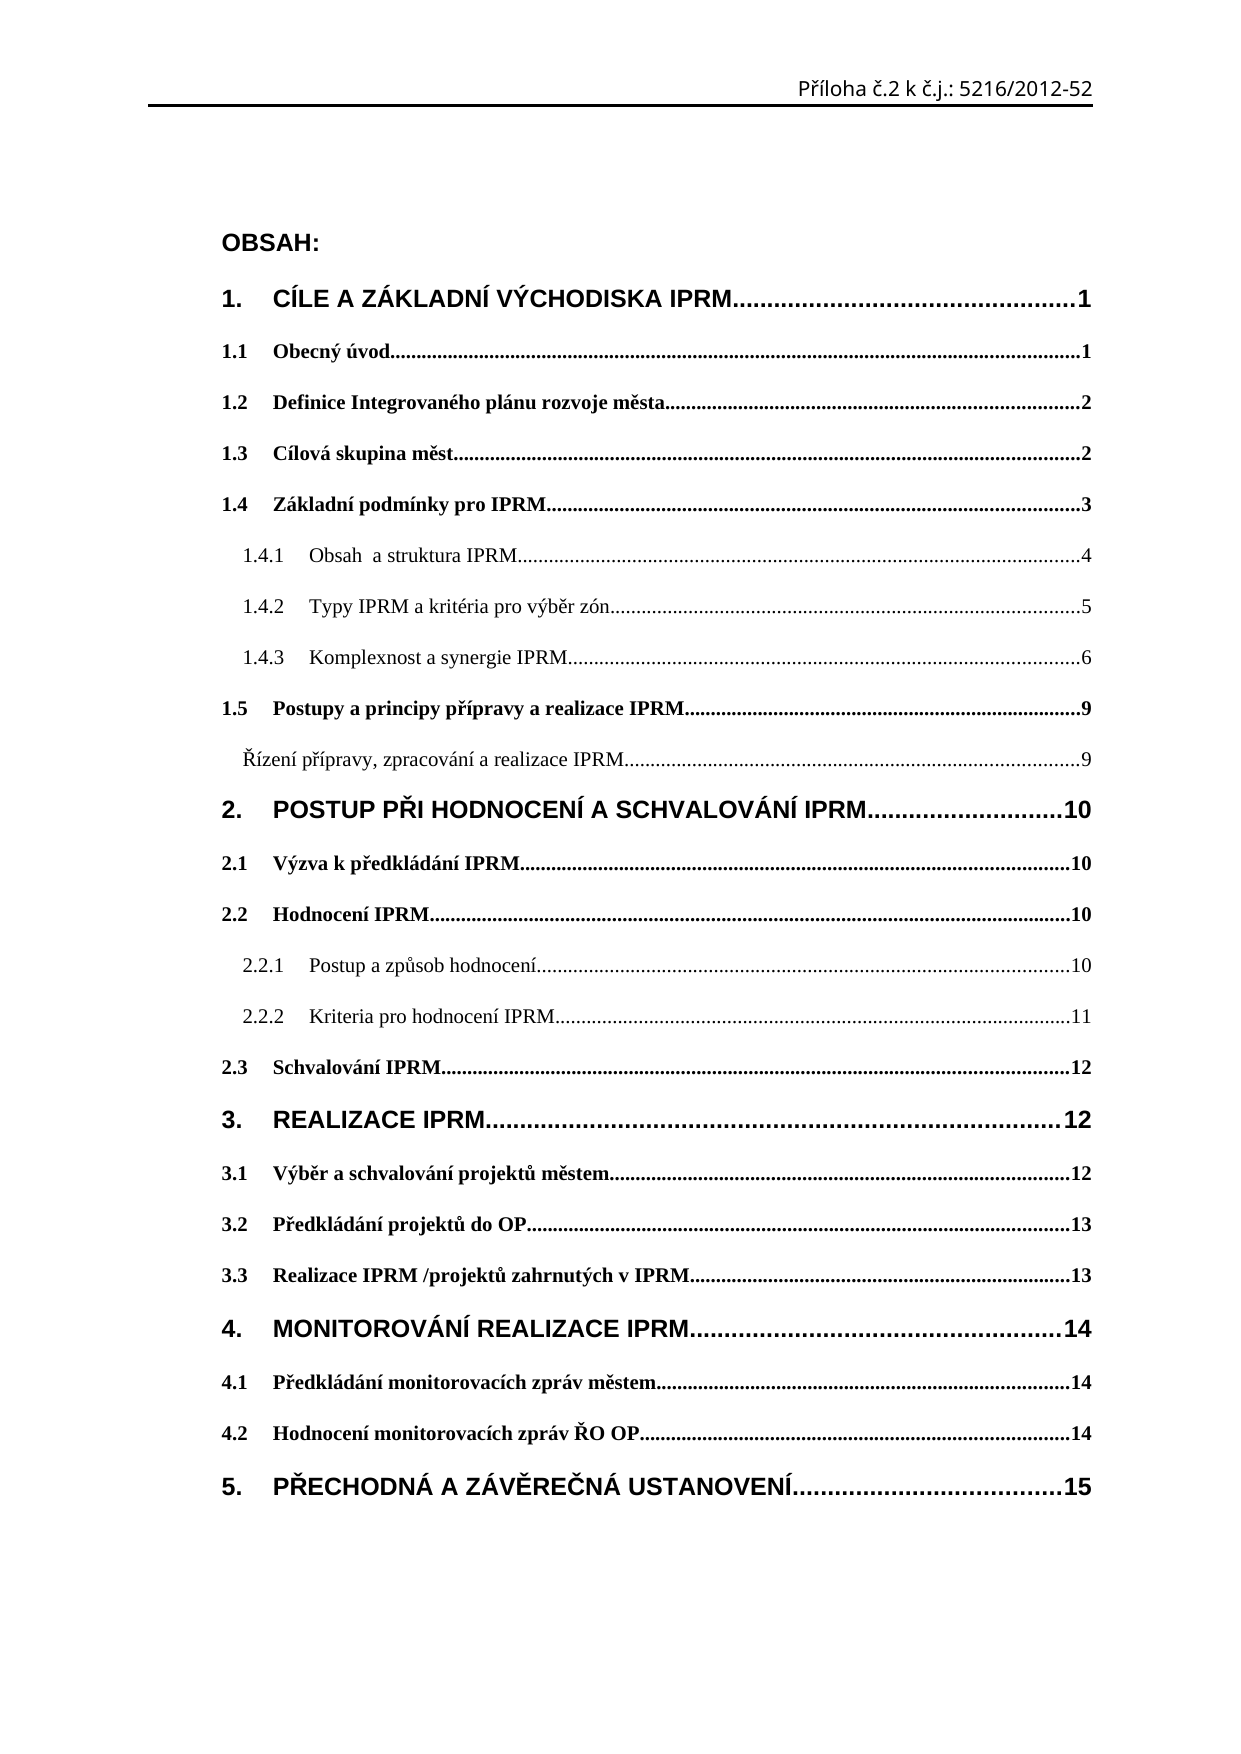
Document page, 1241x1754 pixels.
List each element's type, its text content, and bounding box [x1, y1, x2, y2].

text 2.1 Výzva k předkládání IPRM 10 [148, 851, 1093, 875]
text 1.5 Postupy a principy přípravy a realizace IPRM 9 [148, 696, 1093, 720]
text 3.3 Realizace IPRM /projektů zahrnutých v IPRM 13 [148, 1263, 1093, 1287]
text 2. Postup při hodnocení a schvalování IPRM 10 [148, 795, 1093, 824]
text 1. Cíle a základní východiska IPRM 1 [148, 283, 1093, 312]
text Řízení přípravy, zpracování a realizace IPRM 9 [168, 747, 1093, 771]
text 1.2 Definice Integrovaného plánu rozvoje města 2 [148, 390, 1093, 414]
text 2.2.2 Kriteria pro hodnocení IPRM 11 [168, 1004, 1093, 1028]
text OBSAH: [148, 228, 1093, 257]
text 1.4.3 Komplexnost a synergie IPRM 6 [168, 645, 1093, 669]
text 5. Přechodná a závěrečná ustanovení 15 [148, 1471, 1093, 1500]
text 4.2 Hodnocení monitorovacích zpráv ŘO OP 14 [148, 1421, 1093, 1444]
text 1.4.1 Obsah a struktura IPRM 4 [168, 543, 1093, 567]
text 3.2 Předkládání projektů do OP 13 [148, 1212, 1093, 1236]
text 3.1 Výběr a schvalování projektů městem 12 [148, 1161, 1093, 1185]
text 3. Realizace IPRM 12 [148, 1106, 1093, 1134]
text 1.4 Základní podmínky pro IPRM 3 [148, 492, 1093, 516]
text 2.3 Schvalování IPRM 12 [148, 1054, 1093, 1079]
text 1.3 Cílová skupina měst 2 [148, 441, 1093, 465]
text 1.1 Obecný úvod 1 [148, 339, 1093, 363]
text 4.1 Předkládání monitorovacích zpráv městem 14 [148, 1369, 1093, 1394]
text 2.2 Hodnocení IPRM 10 [148, 902, 1093, 926]
text 2.2.1 Postup a způsob hodnocení 10 [168, 953, 1093, 977]
text 1.4.2 Typy IPRM a kritéria pro výběr zón 5 [168, 594, 1093, 618]
text 4. Monitorování realizace IPRM 14 [148, 1314, 1093, 1343]
